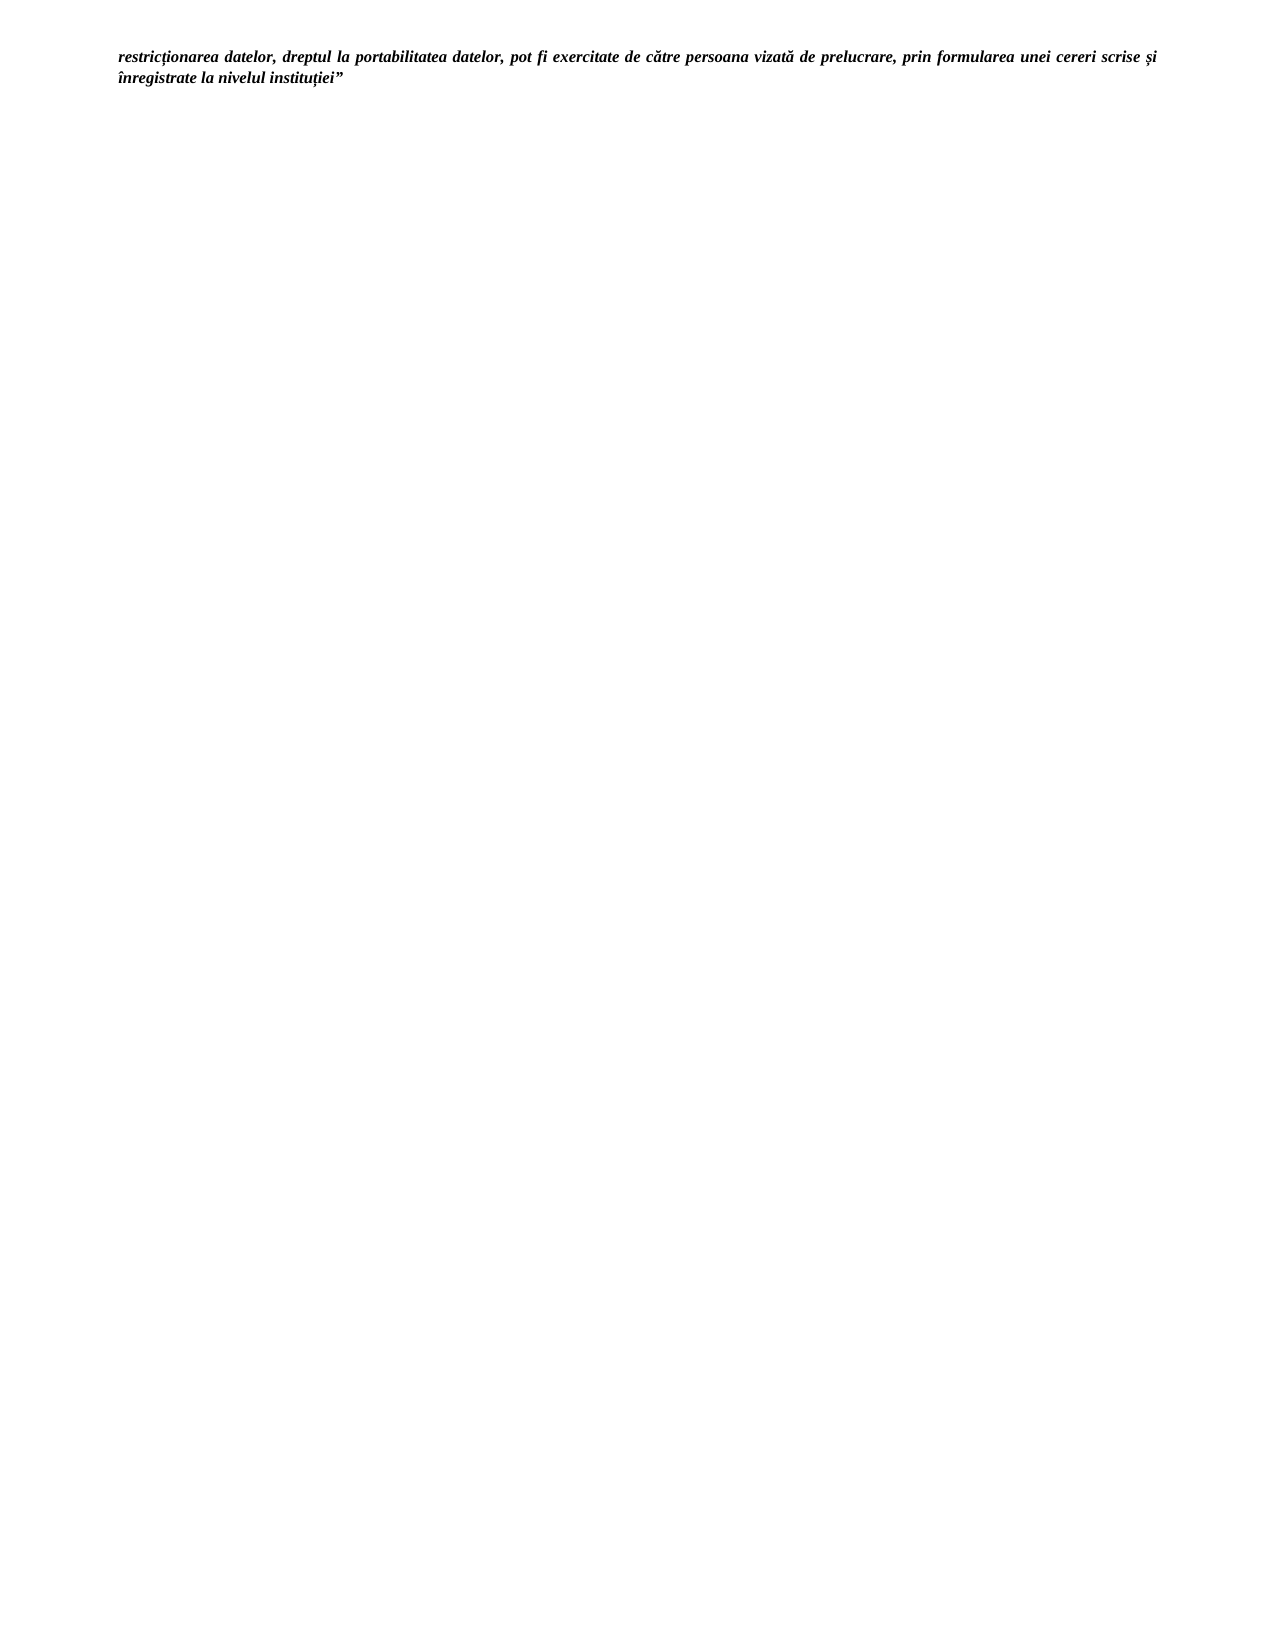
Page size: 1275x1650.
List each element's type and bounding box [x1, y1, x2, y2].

text [118, 47, 1159, 87]
